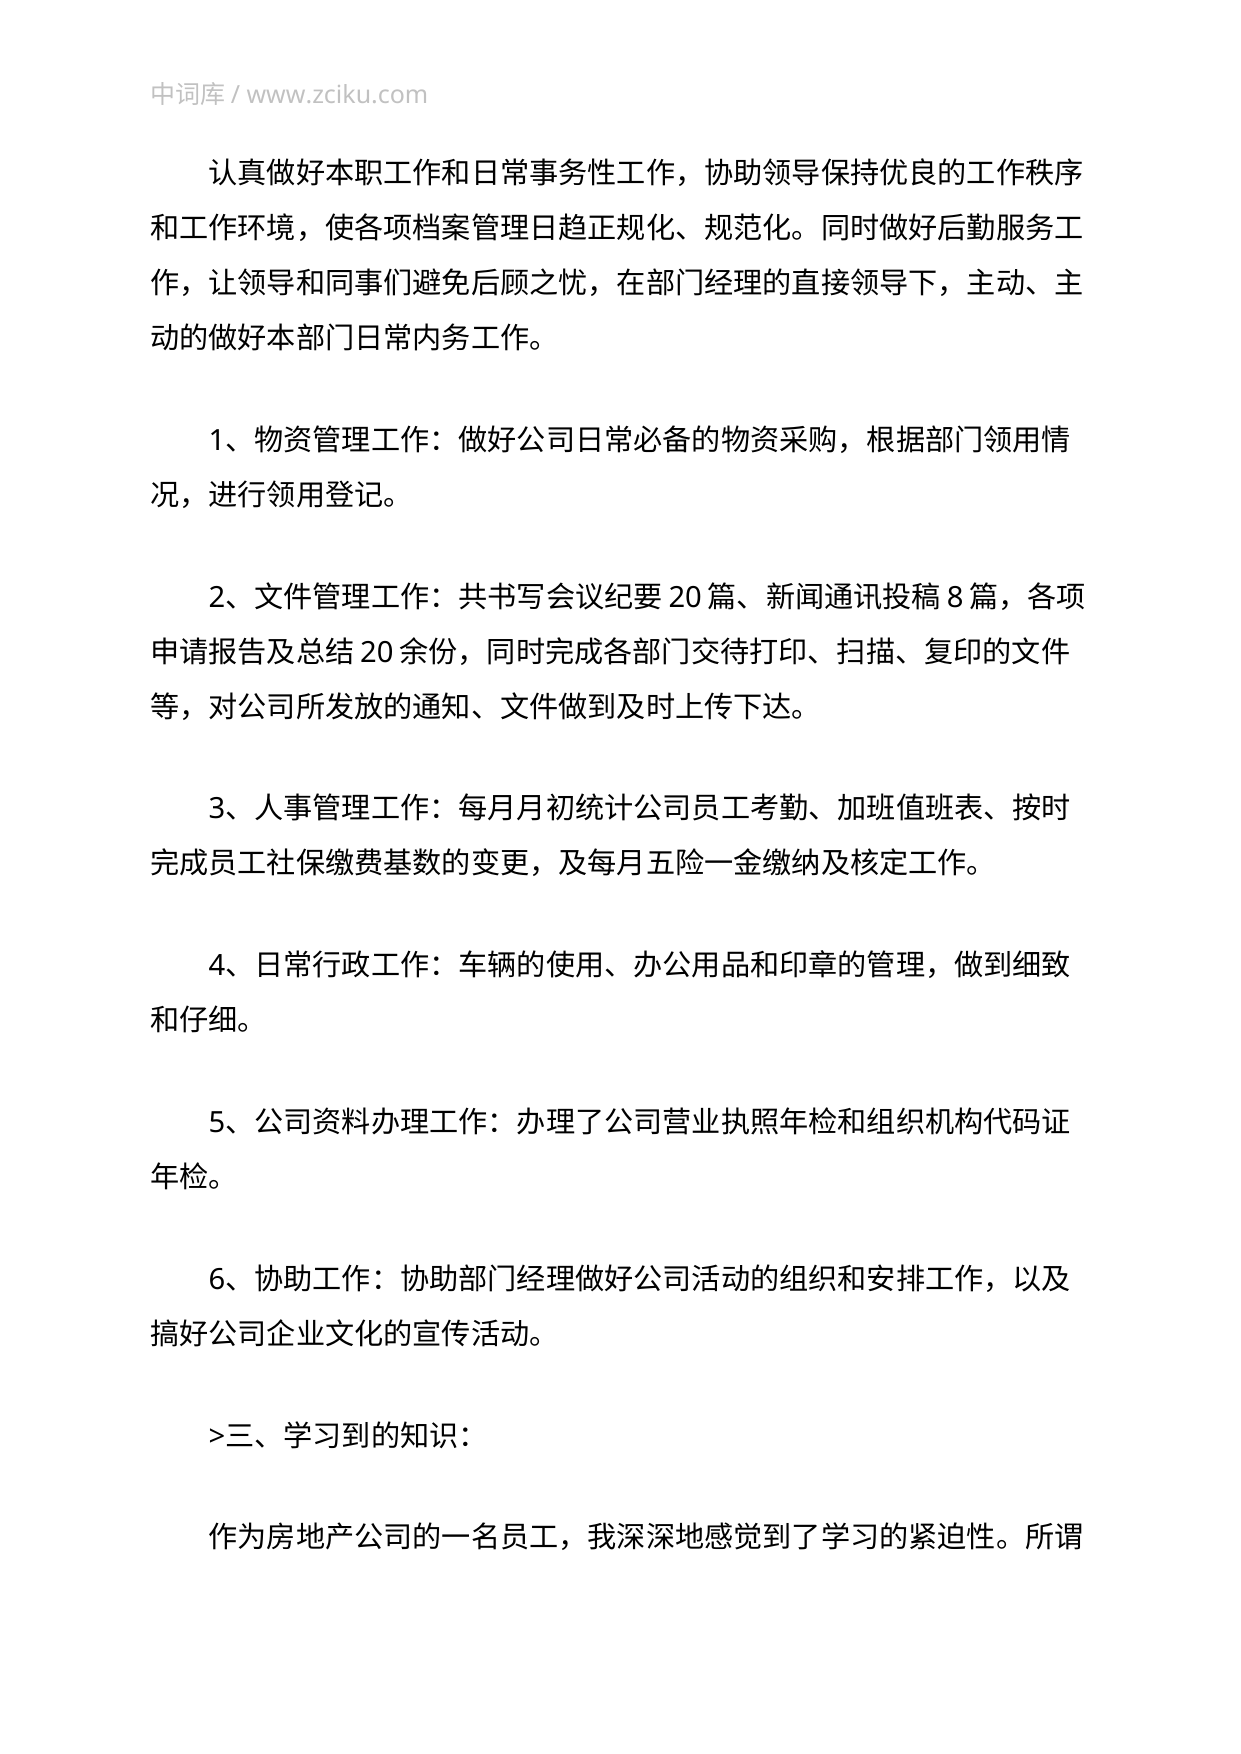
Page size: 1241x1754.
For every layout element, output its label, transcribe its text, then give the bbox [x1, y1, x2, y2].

text >三、学习到的知识： [150, 1412, 1090, 1454]
text 1、物资管理工作：做好公司日常必备的物资采购，根据部门领用情况，进行领用登记。 [150, 416, 1090, 514]
text 2、文件管理工作：共书写会议纪要20篇、新闻通讯投稿8篇，各项申请报告及总结20余份，同时完成各部门交待打印、扫描、复印的文件等，对公司所发放的通知、文件做到及时上传下达。 [150, 573, 1090, 726]
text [150, 1514, 1090, 1556]
text 4、日常行政工作：车辆的使用、办公用品和印章的管理，做到细致和仔细。 [150, 942, 1090, 1039]
text 3、人事管理工作：每月月初统计公司员工考勤、加班值班表、按时完成员工社保缴费基数的变更，及每月五险一金缴纳及核定工作。 [150, 785, 1090, 882]
text 认真做好本职工作和日常事务性工作，协助领导保持优良的工作秩序和工作环境，使各项档案管理日趋正规化、规范化。同时做好后勤服务工作，让领导和同事们避免后顾之忧，在部门经理的直接领导下，主动、主动的做好本部门日常内务工作。 [150, 150, 1090, 357]
text 6、协助工作：协助部门经理做好公司活动的组织和安排工作，以及搞好公司企业文化的宣传活动。 [150, 1255, 1090, 1353]
text 5、公司资料办理工作：办理了公司营业执照年检和组织机构代码证年检。 [150, 1098, 1090, 1196]
